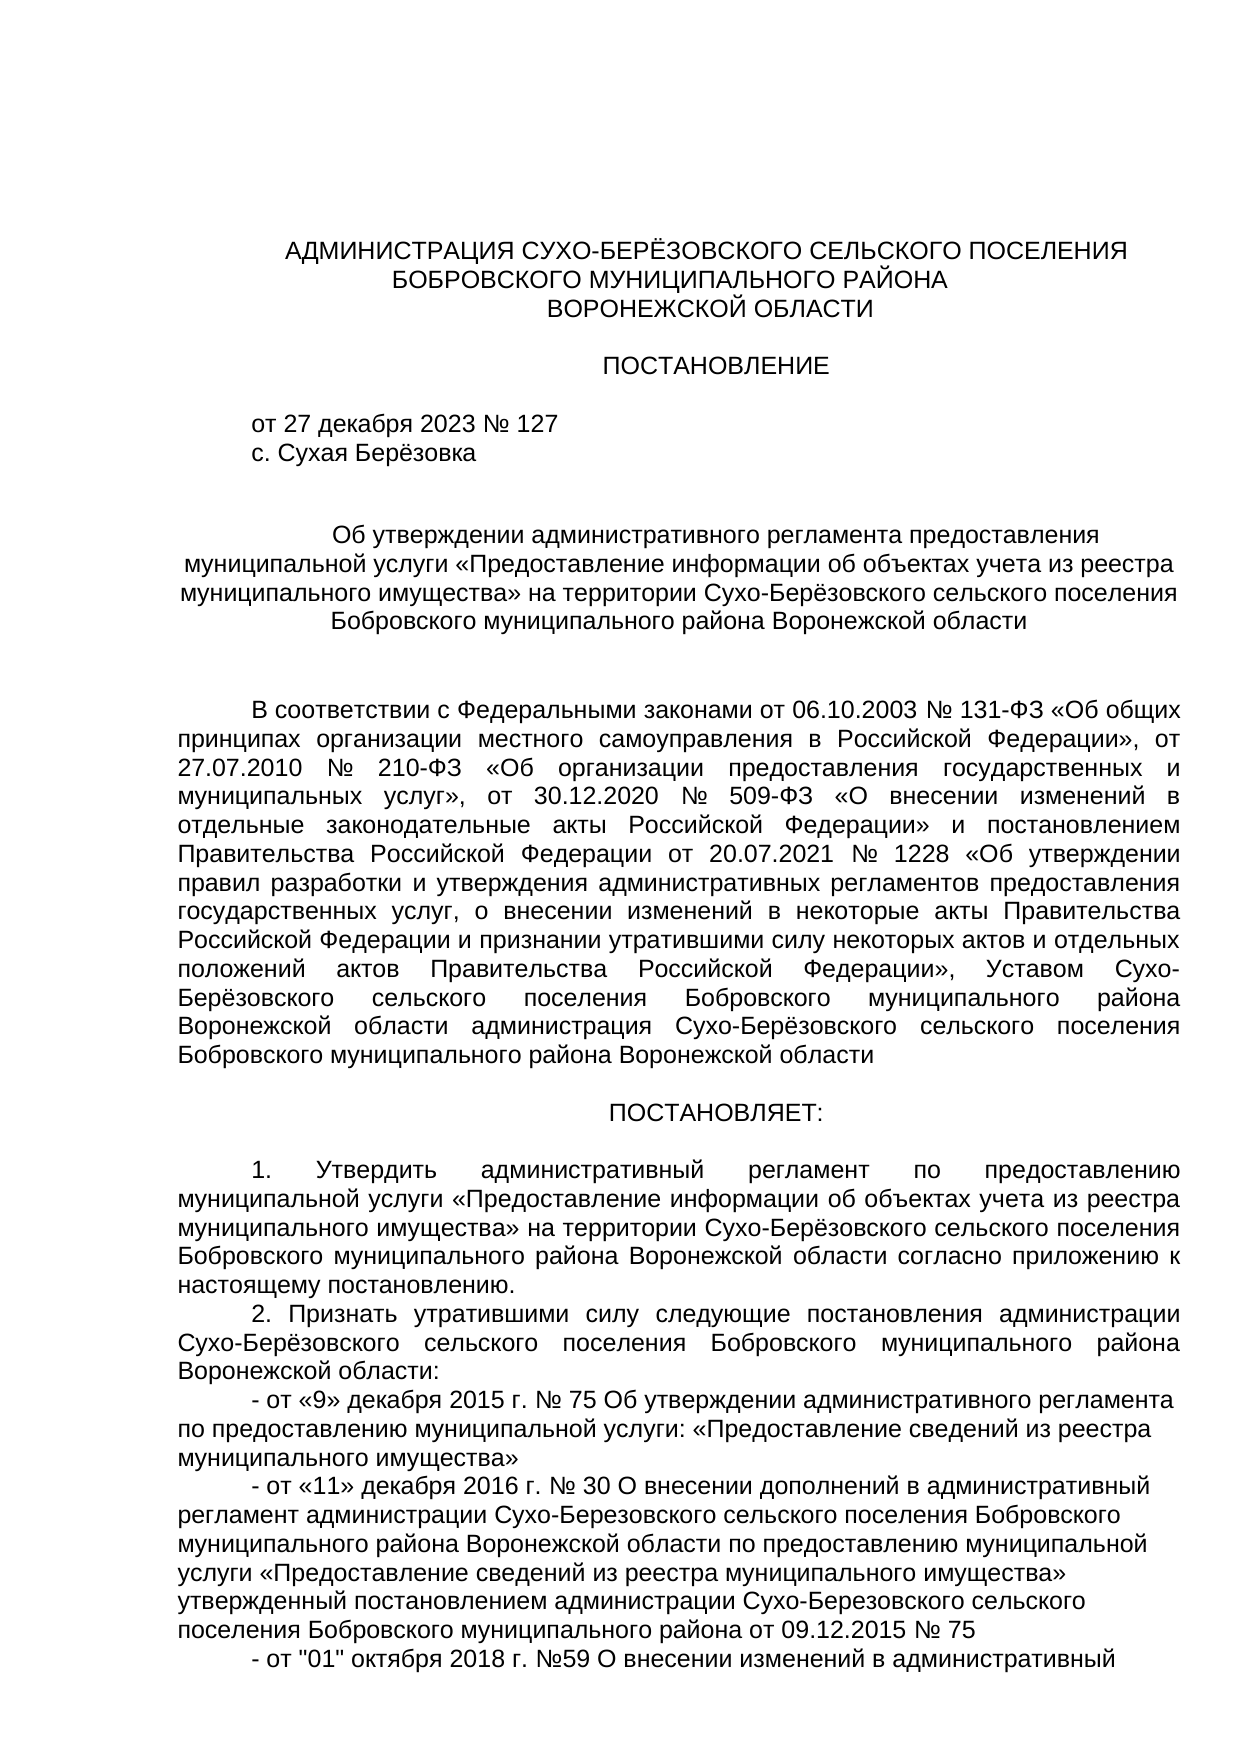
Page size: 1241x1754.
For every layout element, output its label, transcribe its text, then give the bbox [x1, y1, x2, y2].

text АДМИНИСТРАЦИЯ СУХО-БЕРЁЗОВСКОГО СЕЛЬСКОГО ПОСЕЛЕНИЯ БОБРОВСКОГО МУНИЦИПАЛЬНОГО РАЙОНА [177, 236, 1162, 294]
text - от "01" октября 2018 г. №59 О внесении изменений в административный [177, 1644, 1181, 1672]
text муниципального района Воронежской области по предоставлению муниципальной услуги «Предоставление сведений из реестра муниципального имущества» [177, 1529, 1181, 1586]
text В соответствии с Федеральными законами от 06.10.2003 № 131-ФЗ «Об общих принципах организации местного самоуправления в Российской Федерации», от 27.07.2010 № 210-ФЗ «Об организации предоставления государственных и муниципальных услуг», от 30.12.2020 № 509-ФЗ «О внесении изменений в отдельные законодательные акты Российской Федерации» и постановлением Правительства Российской Федерации от 20.07.2021 № 1228 «Об утверждении правил разработки и утверждения административных регламентов предоставления государственных услуг, о внесении изменений в некоторые акты Правительства Российской Федерации и признании утратившими силу некоторых актов и отдельных положений актов Правительства Российской Федерации», Уставом Сухо-Берёзовского сельского поселения Бобровского муниципального района Воронежской области администрация Сухо-Берёзовского сельского поселения Бобровского муниципального района Воронежской области [177, 695, 1181, 1069]
text 2. Признать утратившими силу следующие постановления администрации Сухо-Берёзовского сельского поселения Бобровского муниципального района Воронежской области: [177, 1299, 1181, 1385]
text ПОСТАНОВЛЕНИЕ [177, 351, 1181, 380]
text с. Сухая Берёзовка [177, 437, 1181, 466]
text ВОРОНЕЖСКОЙ ОБЛАСТИ [177, 294, 1162, 322]
text - от «11» декабря 2016 г. № 30 О внесении дополнений в административный регламент администрации Сухо-Березовского сельского поселения Бобровского [177, 1471, 1181, 1529]
text Об утверждении административного регламента предоставления муниципальной услуги «Предоставление информации об объектах учета из реестра муниципального имущества» на территории Сухо-Берёзовского сельского поселения Бобровского муниципального района Воронежской области [177, 520, 1181, 635]
text 1. Утвердить административный регламент по предоставлению муниципальной услуги «Предоставление информации об объектах учета из реестра муниципального имущества» на территории Сухо-Берёзовского сельского поселения Бобровского муниципального района Воронежской области согласно приложению к настоящему постановлению. [177, 1155, 1181, 1299]
text от 27 декабря 2023 № 127 [177, 409, 1181, 437]
text ПОСТАНОВЛЯЕТ: [177, 1097, 1181, 1126]
text - от «9» декабря 2015 г. № 75 Об утверждении административного регламента по предоставлению муниципальной услуги: «Предоставление сведений из реестра муниципального имущества» [177, 1385, 1181, 1471]
text утвержденный постановлением администрации Сухо-Березовского сельского поселения Бобровского муниципального района от 09.12.2015 № 75 [177, 1586, 1181, 1644]
